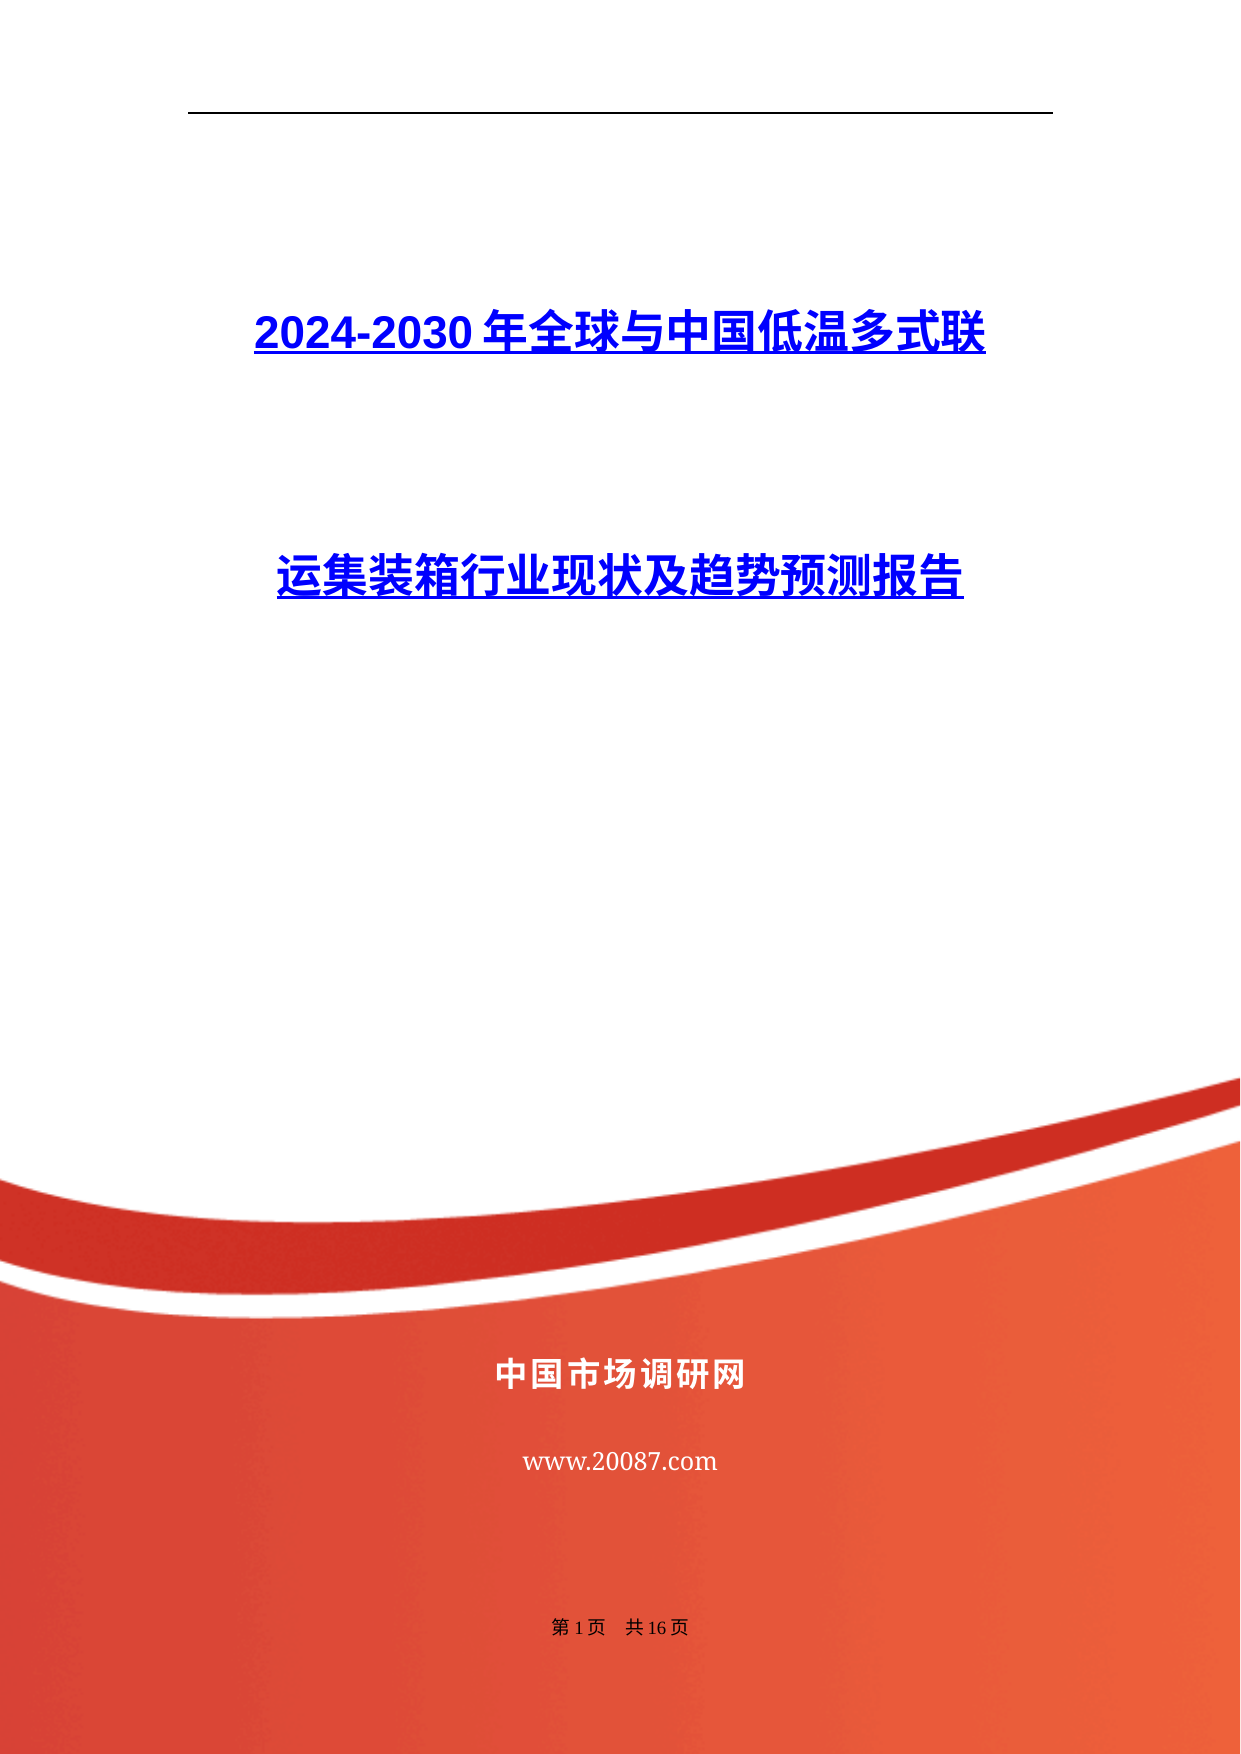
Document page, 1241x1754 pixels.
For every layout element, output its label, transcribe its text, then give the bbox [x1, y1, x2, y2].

text www.20087.com [187, 1428, 1053, 1493]
picture [0, 1006, 1241, 1754]
subtitle 中国市场调研网 [187, 1339, 1053, 1404]
table_header 2024-2030年全球与中国低温多式联运集装箱行业现状及趋势预测报告 [188, 207, 1053, 773]
